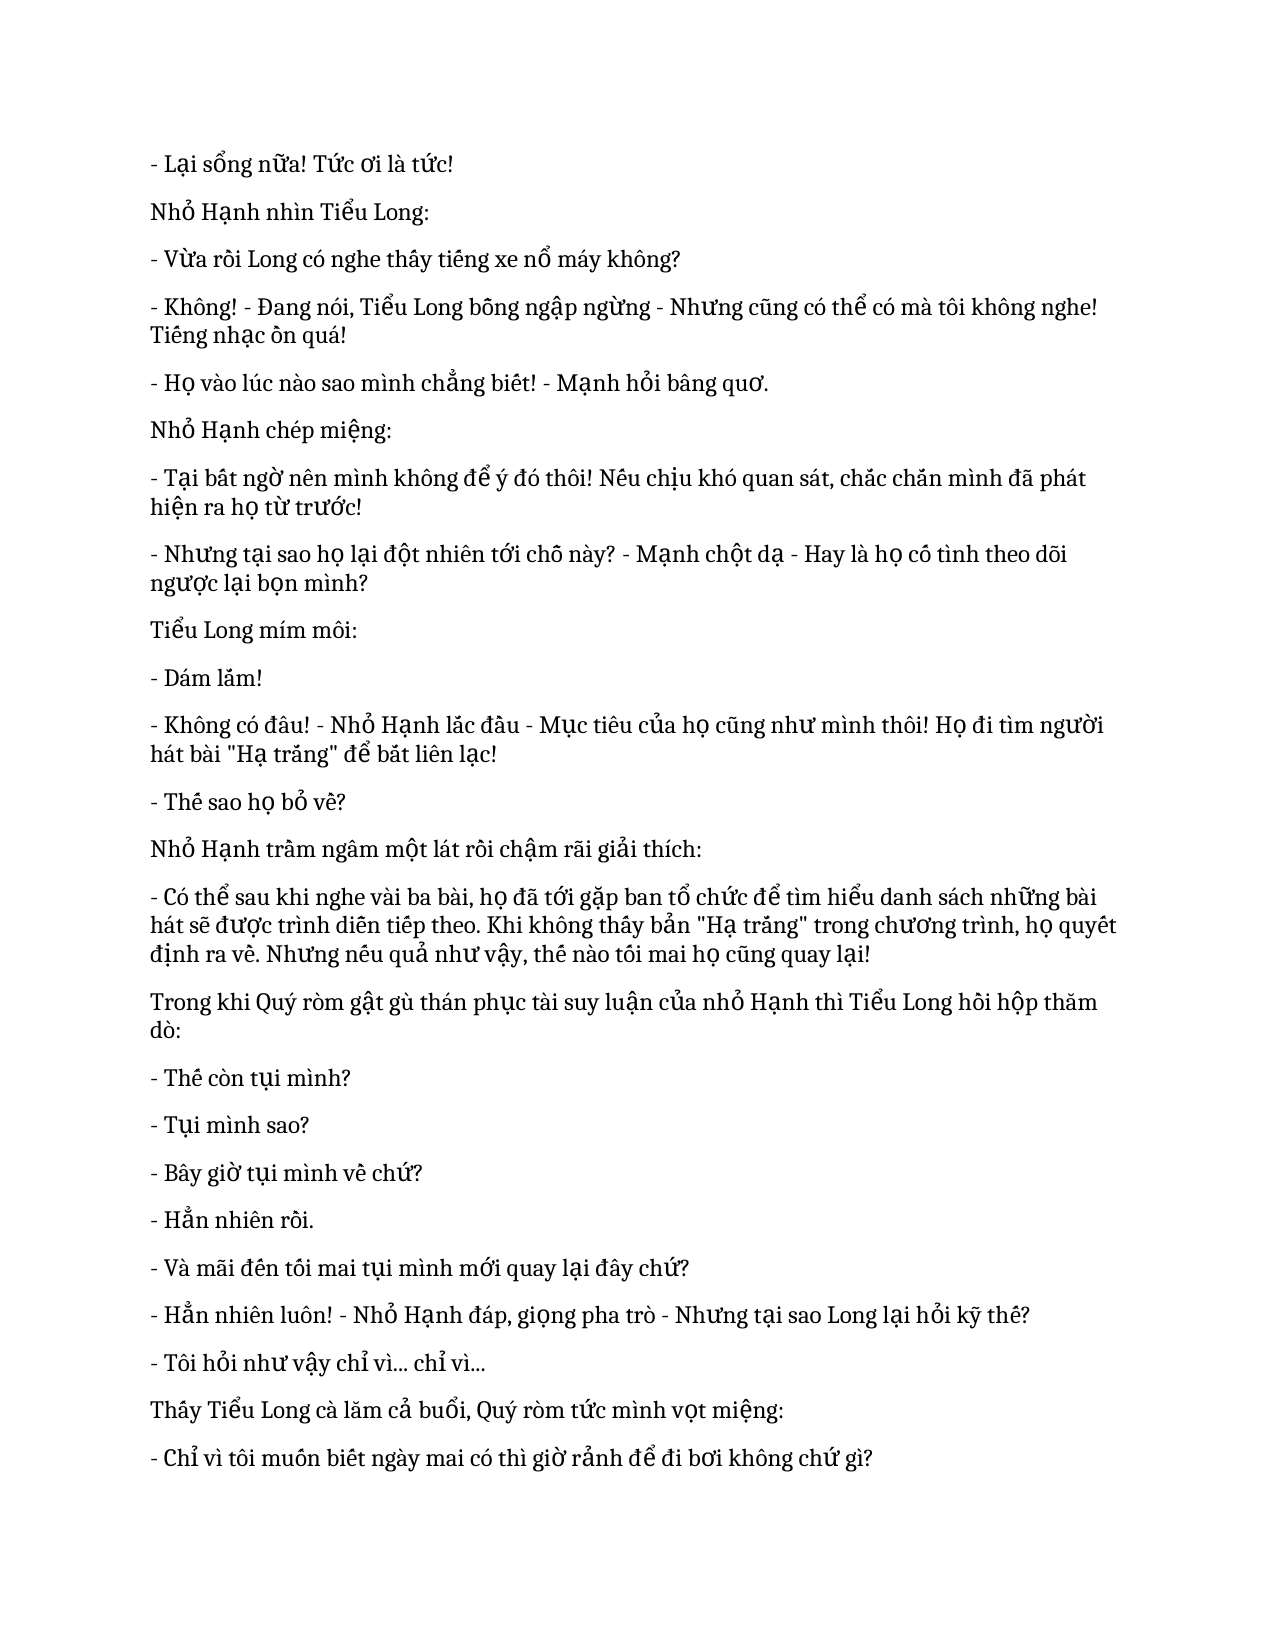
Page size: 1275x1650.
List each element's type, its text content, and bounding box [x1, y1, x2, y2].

text - Không có đâu! - Nhỏ Hạnh lắc đầu - Mục tiêu của họ cũng như mình thôi! Họ đi tìm người hát bài "Hạ trắng" để bắt liên lạc! [150, 711, 1125, 769]
text Nhỏ Hạnh chép miệng: [150, 416, 1125, 445]
text - Nhưng tại sao họ lại đột nhiên tới chỗ này? - Mạnh chột dạ - Hay là họ cố tình theo dõi ngược lại bọn mình? [150, 540, 1125, 597]
text - Và mãi đến tối mai tụi mình mới quay lại đây chứ? [150, 1254, 1125, 1282]
text - Vừa rồi Long có nghe thấy tiếng xe nổ máy không? [150, 245, 1125, 274]
text - Tụi mình sao? [150, 1111, 1125, 1140]
text Trong khi Quý ròm gật gù thán phục tài suy luận của nhỏ Hạnh thì Tiểu Long hồi hộp thăm dò: [150, 987, 1125, 1045]
text Thấy Tiểu Long cà lăm cả buổi, Quý ròm tức mình vọt miệng: [150, 1396, 1125, 1425]
text - Bây giờ tụi mình về chứ? [150, 1159, 1125, 1187]
text - Hẳn nhiên rồi. [150, 1206, 1125, 1235]
text - Hẳn nhiên luôn! - Nhỏ Hạnh đáp, giọng pha trò - Nhưng tại sao Long lại hỏi kỹ thế? [150, 1301, 1125, 1330]
text - Thế sao họ bỏ về? [150, 787, 1125, 816]
text - Tại bất ngờ nên mình không để ý đó thôi! Nếu chịu khó quan sát, chắc chắn mình đã phát hiện ra họ từ trước! [150, 464, 1125, 521]
text Nhỏ Hạnh nhìn Tiểu Long: [150, 197, 1125, 226]
text - Dám lắm! [150, 664, 1125, 692]
text Tiểu Long mím môi: [150, 616, 1125, 645]
text - Lại sổng nữa! Tức ơi là tức! [150, 150, 1125, 179]
text - Thế còn tụi mình? [150, 1064, 1125, 1092]
text - Không! - Đang nói, Tiểu Long bỗng ngập ngừng - Nhưng cũng có thể có mà tôi không nghe! Tiếng nhạc ồn quá! [150, 292, 1125, 350]
text - Họ vào lúc nào sao mình chẳng biết! - Mạnh hỏi bâng quơ. [150, 369, 1125, 397]
text - Có thể sau khi nghe vài ba bài, họ đã tới gặp ban tổ chức để tìm hiểu danh sách những bài hát sẽ được trình diễn tiếp theo. Khi không thấy bản "Hạ trắng" trong chương trình, họ quyết định ra về. Nhưng nếu quả như vậy, thế nào tối mai họ cũng quay lại! [150, 882, 1125, 969]
text - Tôi hỏi như vậy chỉ vì... chỉ vì... [150, 1349, 1125, 1377]
text - Chỉ vì tôi muốn biết ngày mai có thì giờ rảnh để đi bơi không chứ gì? [150, 1444, 1125, 1472]
text Nhỏ Hạnh trầm ngâm một lát rồi chậm rãi giải thích: [150, 835, 1125, 864]
